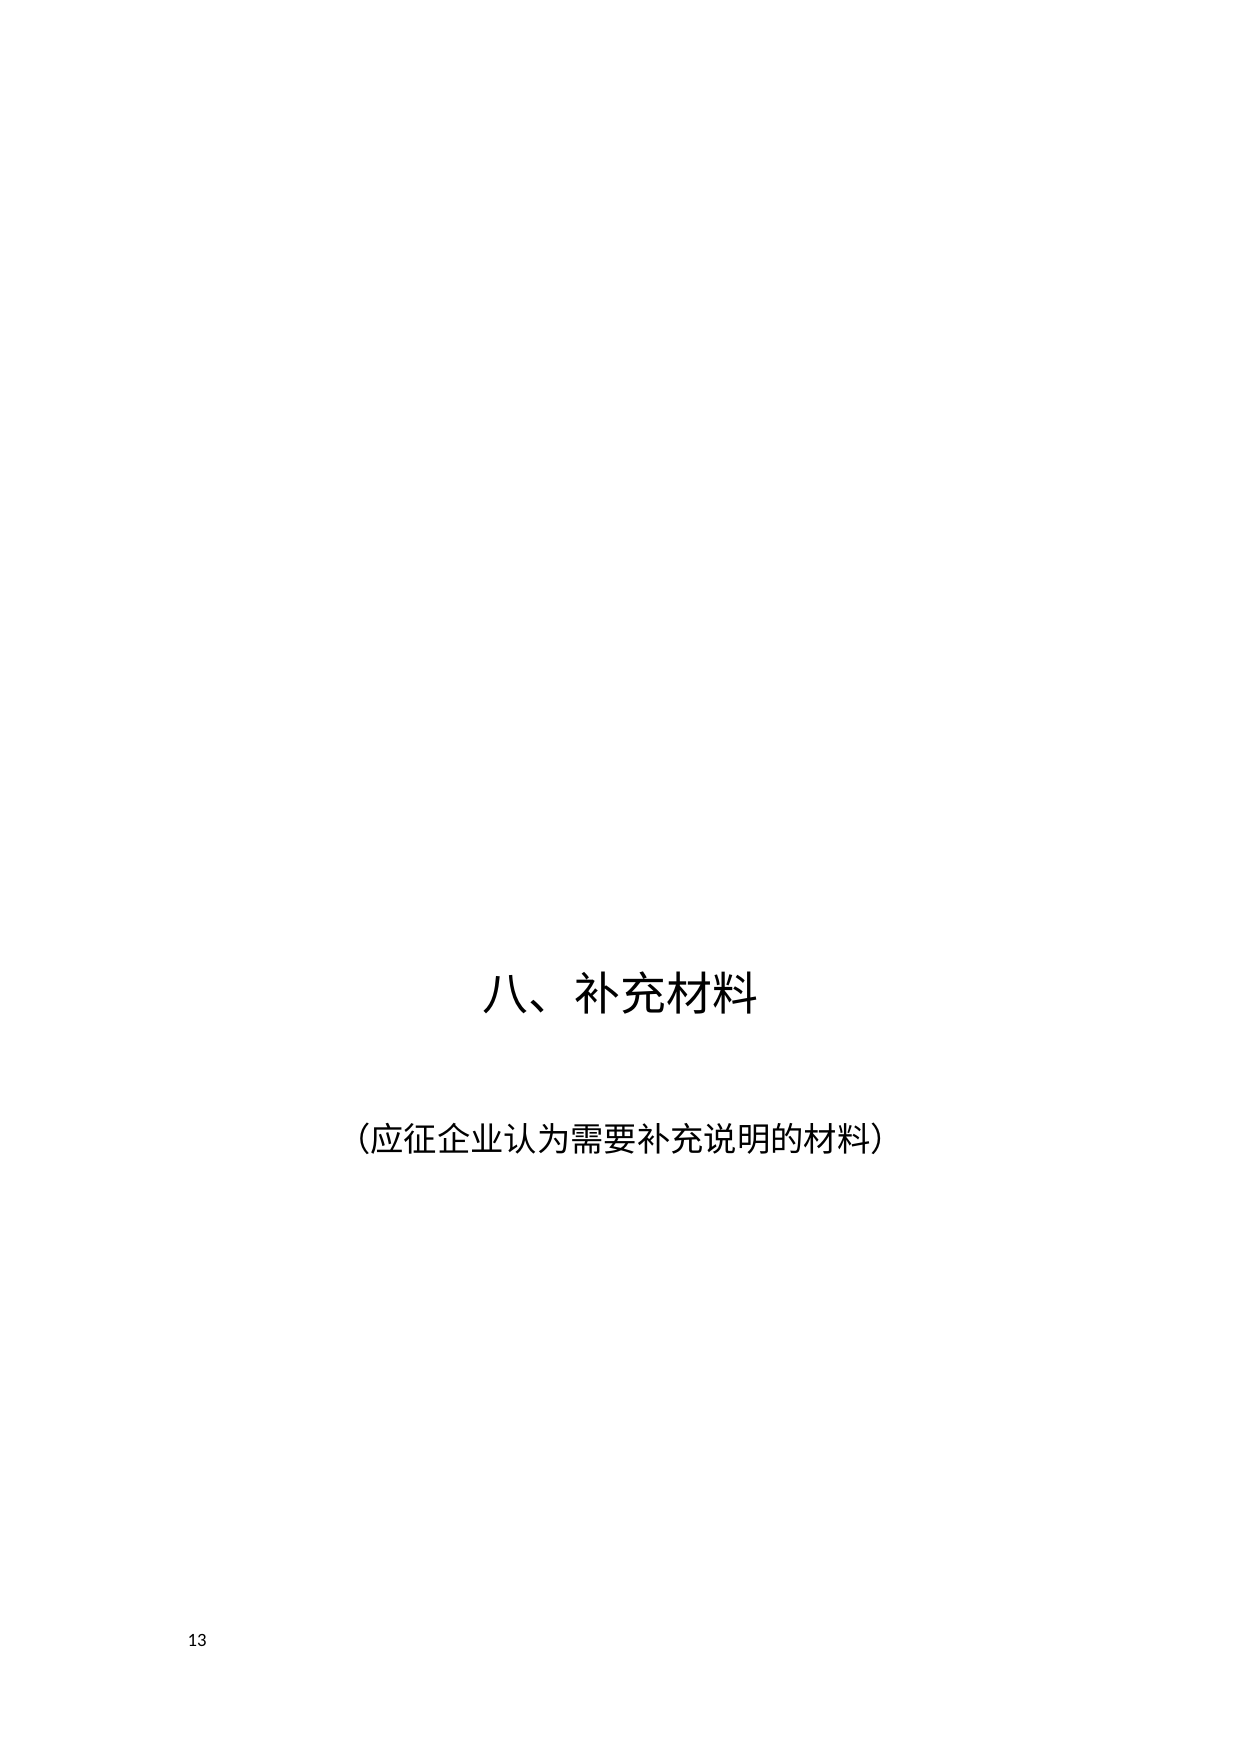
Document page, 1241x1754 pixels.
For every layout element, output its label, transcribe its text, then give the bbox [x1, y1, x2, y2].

list （应征企业认为需要补充说明的材料） [187, 1104, 1053, 1169]
list 八、补充材料 [187, 942, 1053, 1039]
